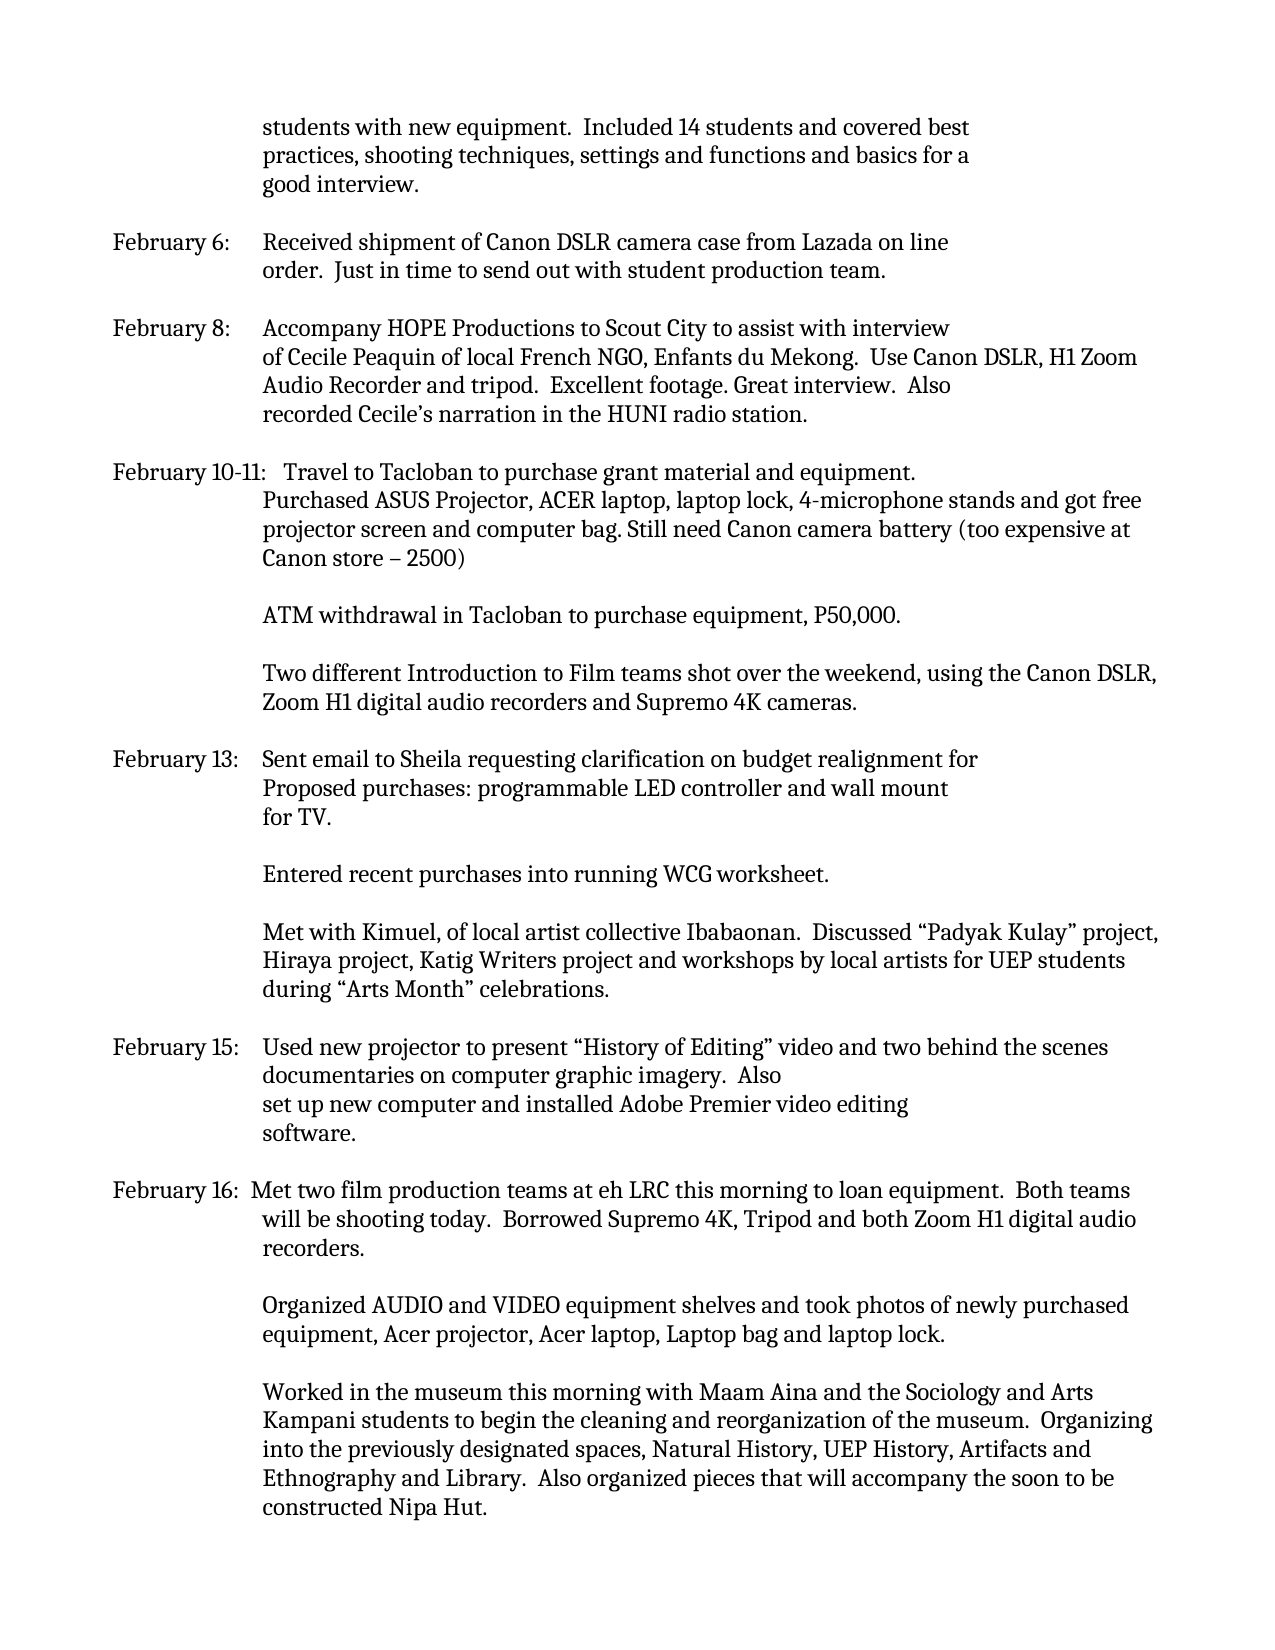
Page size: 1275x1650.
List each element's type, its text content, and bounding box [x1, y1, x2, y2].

text good interview. [112, 170, 1162, 199]
text Purchased ASUS Projector, ACER laptop, laptop lock, 4-microphone stands and got free projector screen and computer bag. Still need Canon camera battery (too expensive at Canon store – 2500) [262, 486, 1162, 572]
text of Cecile Peaquin of local French NGO, Enfants du Mekong. Use Canon DSLR, H1 Zoom Audio Recorder and tripod. Excellent footage. Great interview. Also [262, 342, 1162, 400]
text February 10-11: Travel to Tacloban to purchase grant material and equipment. [112, 457, 1162, 486]
text February 13: Sent email to Sheila requesting clarification on budget realignment for [112, 745, 1162, 774]
text order. Just in time to send out with student production team. [112, 256, 1162, 285]
text February 15: Used new projector to present “History of Editing” video and two behind the scenes documentaries on computer graphic imagery. Also [112, 1032, 1162, 1090]
text software. [112, 1119, 1162, 1147]
text set up new computer and installed Adobe Premier video editing [112, 1090, 1162, 1119]
text Met with Kimuel, of local artist collective Ibabaonan. Discussed “Padyak Kulay” project, Hiraya project, Katig Writers project and workshops by local artists for UEP students during “Arts Month” celebrations. [262, 917, 1162, 1004]
text recorded Cecile’s narration in the HUNI radio station. [112, 400, 1162, 429]
text ATM withdrawal in Tacloban to purchase equipment, P50,000. [262, 601, 1162, 630]
text for TV. [112, 802, 1162, 831]
text February 6: Received shipment of Canon DSLR camera case from Lazada on line [112, 227, 1162, 256]
text students with new equipment. Included 14 students and covered best practices, shooting techniques, settings and functions and basics for a [112, 112, 1162, 170]
text Two different Introduction to Film teams shot over the weekend, using the Canon DSLR, Zoom H1 digital audio recorders and Supremo 4K cameras. [262, 659, 1162, 716]
text Worked in the museum this morning with Maam Aina and the Sociology and Arts Kampani students to begin the cleaning and reorganization of the museum. Organizing into the previously designated spaces, Natural History, UEP History, Artifacts and Ethnography and Library. Also organized pieces that will accompany the soon to be constructed Nipa Hut. [112, 1377, 1162, 1521]
text Proposed purchases: programmable LED controller and wall mount [112, 774, 1162, 802]
text February 8: Accompany HOPE Productions to Scout City to assist with interview [112, 314, 1162, 342]
text Entered recent purchases into running WCG worksheet. [112, 860, 1162, 889]
text February 16: Met two film production teams at eh LRC this morning to loan equipment. Both teams will be shooting today. Borrowed Supremo 4K, Tripod and both Zoom H1 digital audio recorders. [112, 1176, 1162, 1262]
text Organized AUDIO and VIDEO equipment shelves and took photos of newly purchased equipment, Acer projector, Acer laptop, Laptop bag and laptop lock. [112, 1291, 1162, 1349]
